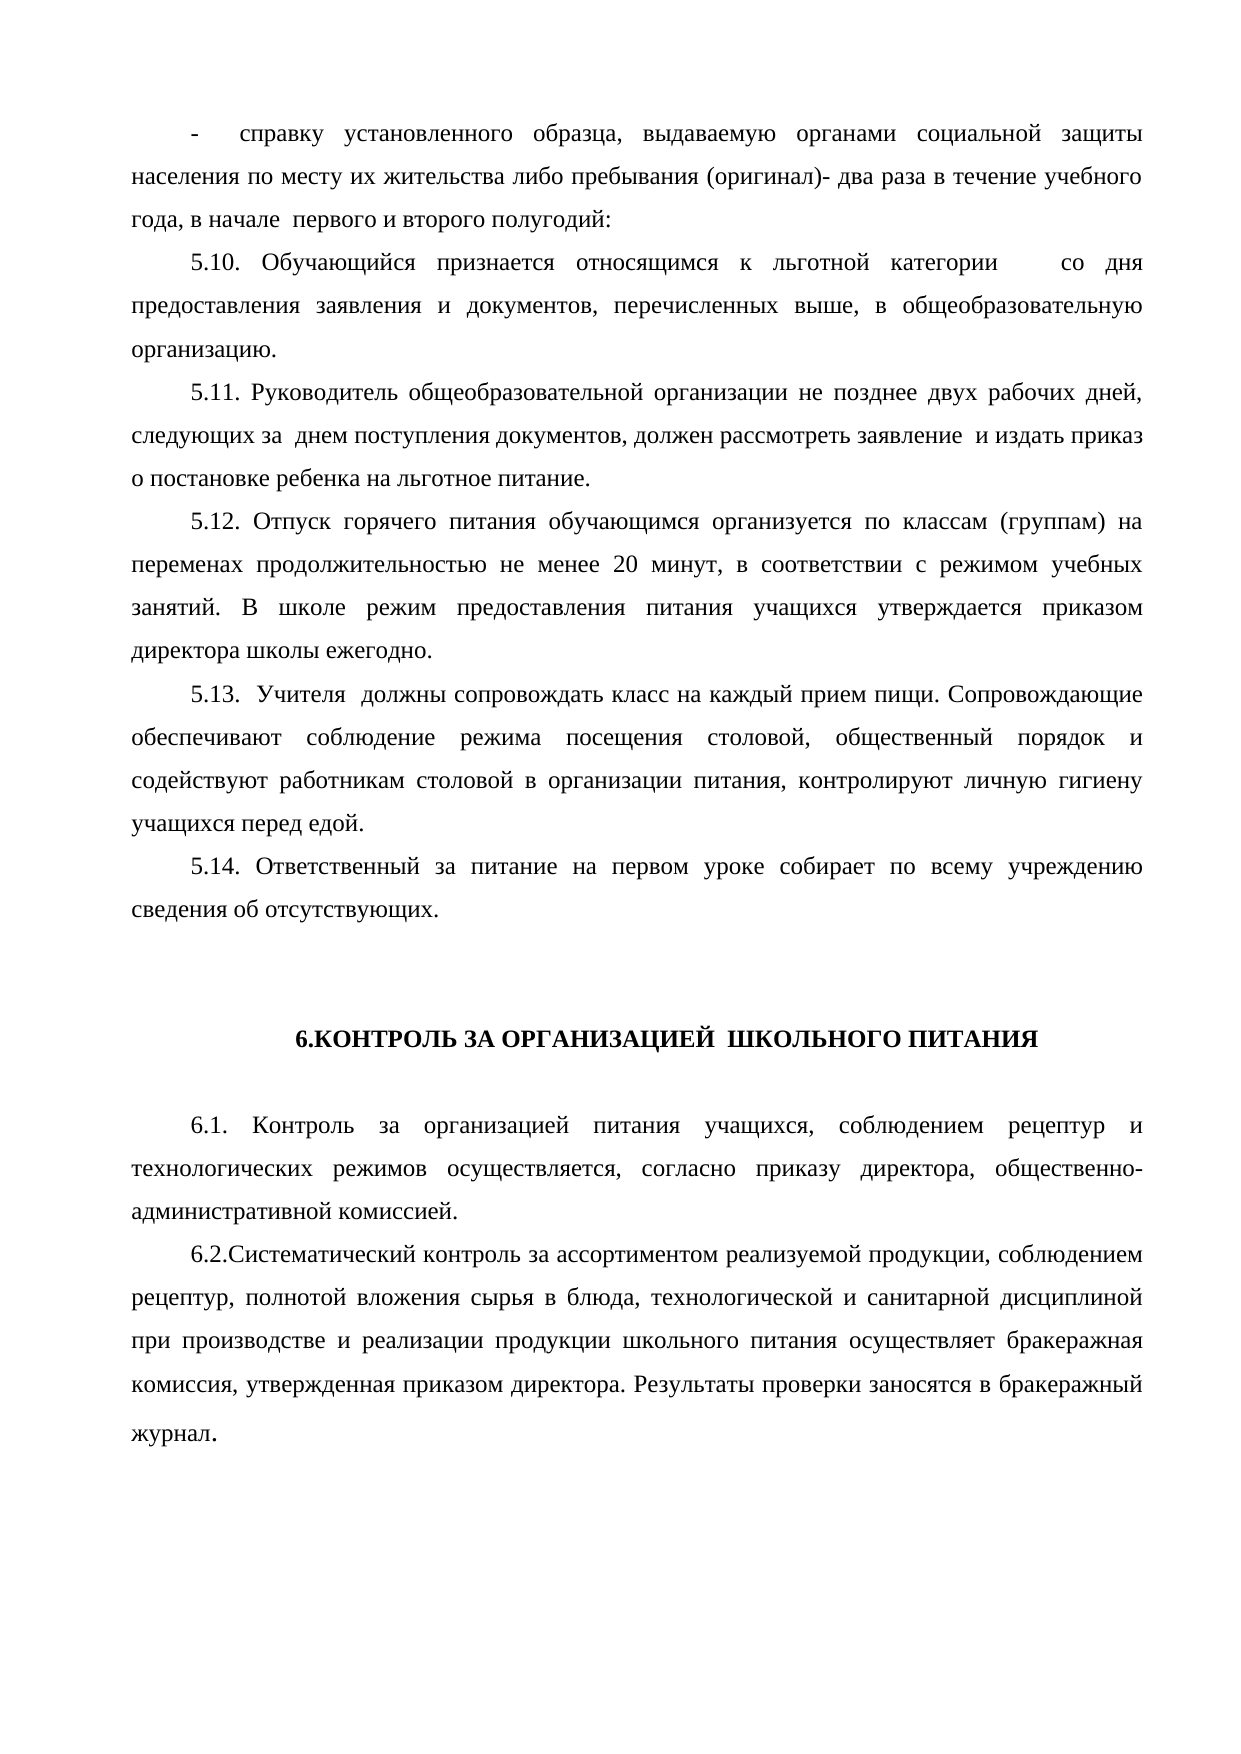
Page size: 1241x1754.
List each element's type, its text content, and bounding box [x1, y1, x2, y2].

text 5.10. Обучающийся признается относящимся к льготной категории со дня предоставления заявления и документов, перечисленных выше, в общеобразовательную организацию. [131, 247, 1144, 362]
text 6.КОНТРОЛЬ ЗА ОРГАНИЗАЦИЕЙ ШКОЛЬНОГО ПИТАНИЯ [131, 1024, 1144, 1052]
text 6.1. Контроль за организацией питания учащихся, соблюдением рецептур и технологических режимов осуществляется, согласно приказу директора, общественно- административной комиссией. [131, 1110, 1144, 1225]
text 5.11. Руководитель общеобразовательной организации не позднее двух рабочих дней, следующих за днем поступления документов, должен рассмотреть заявление и издать приказ о постановке ребенка на льготное питание. [131, 377, 1144, 492]
text 5.14. Ответственный за питание на первом уроке собирает по всему учреждению сведения об отсутствующих. [131, 851, 1144, 923]
text 5.13. Учителя должны сопровождать класс на каждый прием пищи. Сопровождающие обеспечивают соблюдение режима посещения столовой, общественный порядок и содействуют работникам столовой в организации питания, контролируют личную гигиену учащихся перед едой. [131, 679, 1144, 837]
text 6.2.Систематический контроль за ассортиментом реализуемой продукции, соблюдением рецептур, полнотой вложения сырья в блюда, технологической и санитарной дисциплиной при производстве и реализации продукции школьного питания осуществляет бракеражная комиссия, утвержденная приказом директора. Результаты проверки заносятся в бракеражный журнал. [131, 1239, 1144, 1448]
text - справку установленного образца, выдаваемую органами социальной защиты населения по месту их жительства либо пребывания (оригинал)- два раза в течение учебного года, в начале первого и второго полугодий: [131, 118, 1144, 233]
text 5.12. Отпуск горячего питания обучающимся организуется по классам (группам) на переменах продолжительностью не менее 20 минут, в соответствии с режимом учебных занятий. В школе режим предоставления питания учащихся утверждается приказом директора школы ежегодно. [131, 506, 1144, 664]
